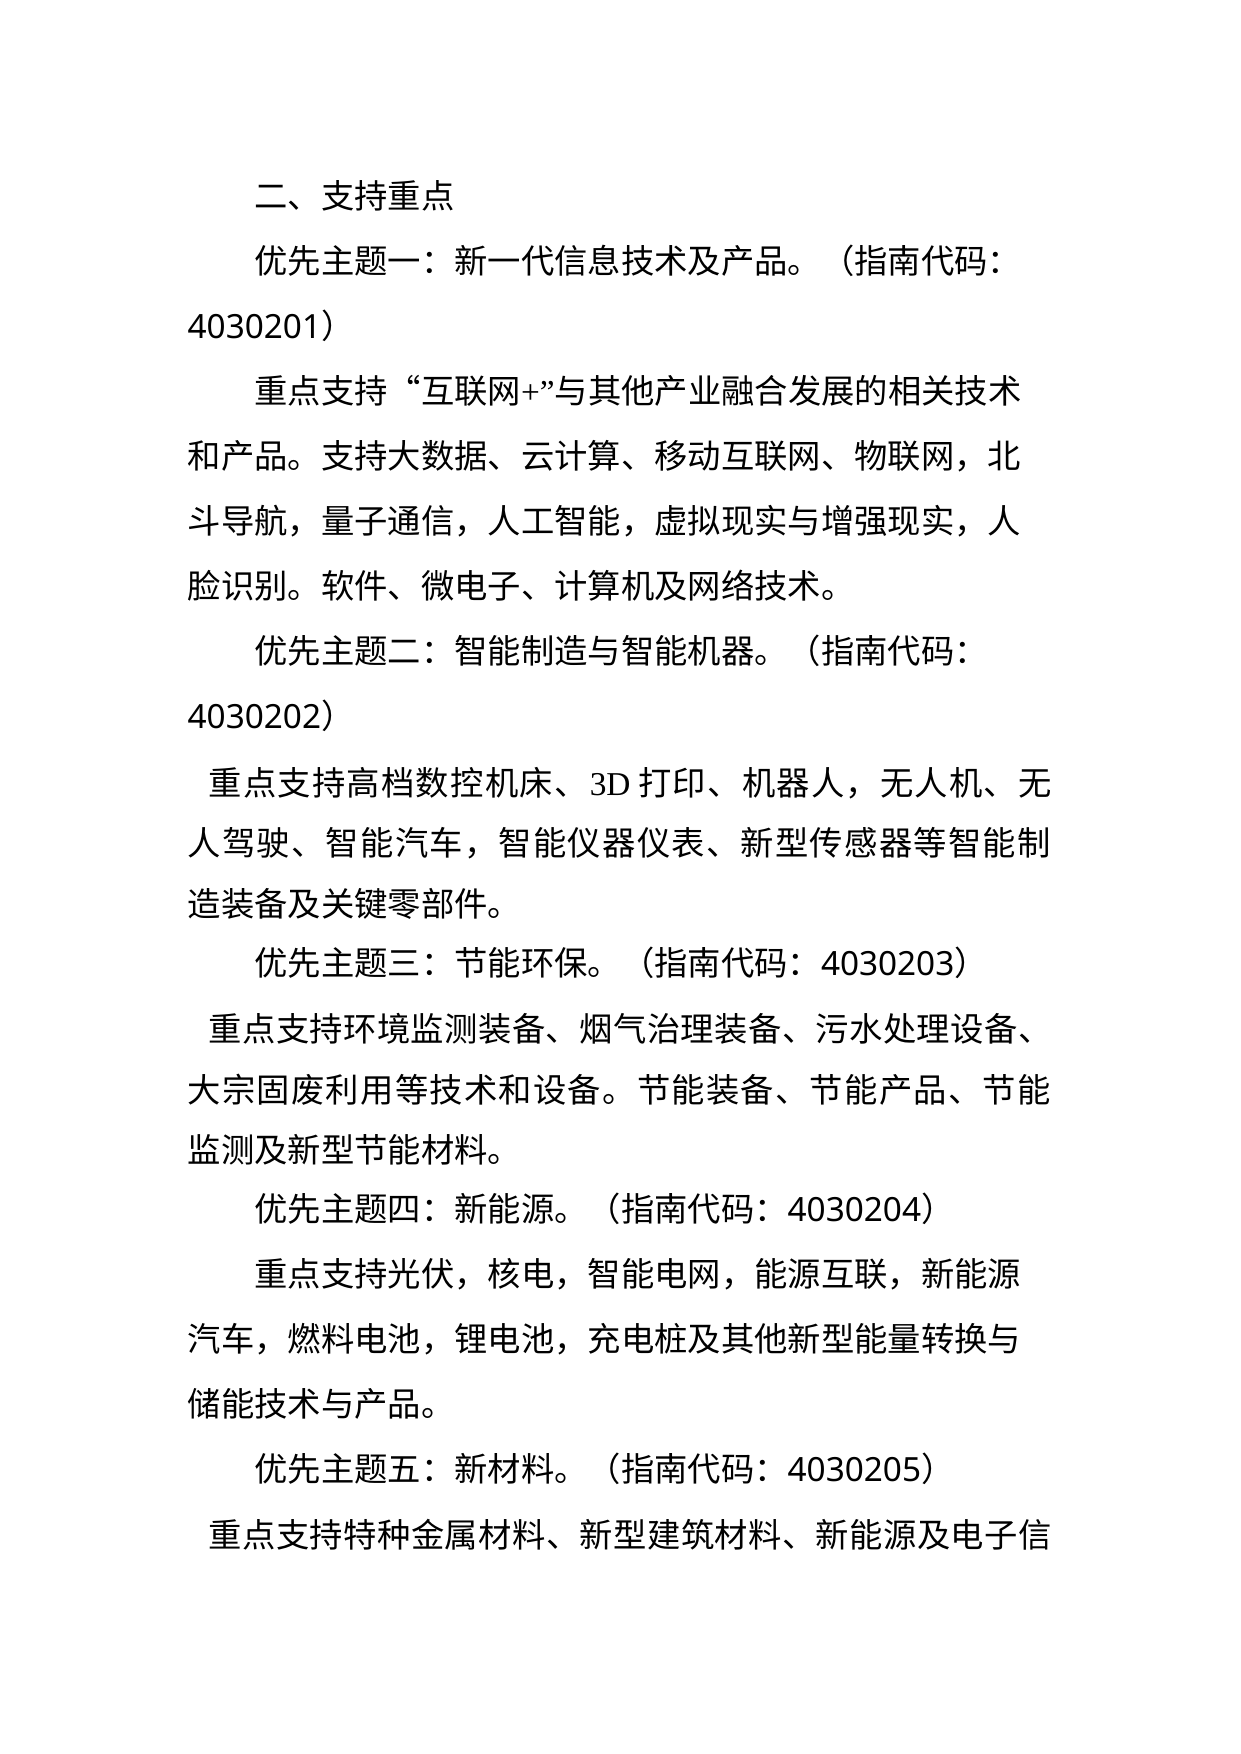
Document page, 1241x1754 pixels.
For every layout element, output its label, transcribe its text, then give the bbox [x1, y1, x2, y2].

text 优先主题二：智能制造与智能机器。（指南代码：4030202） [187, 617, 1053, 747]
text 优先主题五：新材料。（指南代码：4030205） [187, 1434, 1053, 1499]
text 重点支持光伏，核电，智能电网，能源互联，新能源汽车，燃料电池，锂电池，充电桩及其他新型能量转换与储能技术与产品。 [187, 1239, 1053, 1434]
text 重点支持高档数控机床、3D打印、机器人，无人机、无人驾驶、智能汽车，智能仪器仪表、新型传感器等智能制造装备及关键零部件。 [187, 747, 1053, 928]
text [187, 1499, 1053, 1560]
text 优先主题一：新一代信息技术及产品。（指南代码：4030201） [187, 227, 1053, 357]
text 优先主题四：新能源。（指南代码：4030204） [187, 1174, 1053, 1239]
text 重点支持环境监测装备、烟气治理装备、污水处理设备、大宗固废利用等技术和设备。节能装备、节能产品、节能监测及新型节能材料。 [187, 993, 1053, 1174]
text 二、支持重点 [187, 162, 1053, 227]
text 重点支持“互联网+”与其他产业融合发展的相关技术和产品。支持大数据、云计算、移动互联网、物联网，北斗导航，量子通信，人工智能，虚拟现实与增强现实，人脸识别。软件、微电子、计算机及网络技术。 [187, 357, 1053, 617]
text 优先主题三：节能环保。（指南代码：4030203） [187, 928, 1053, 993]
